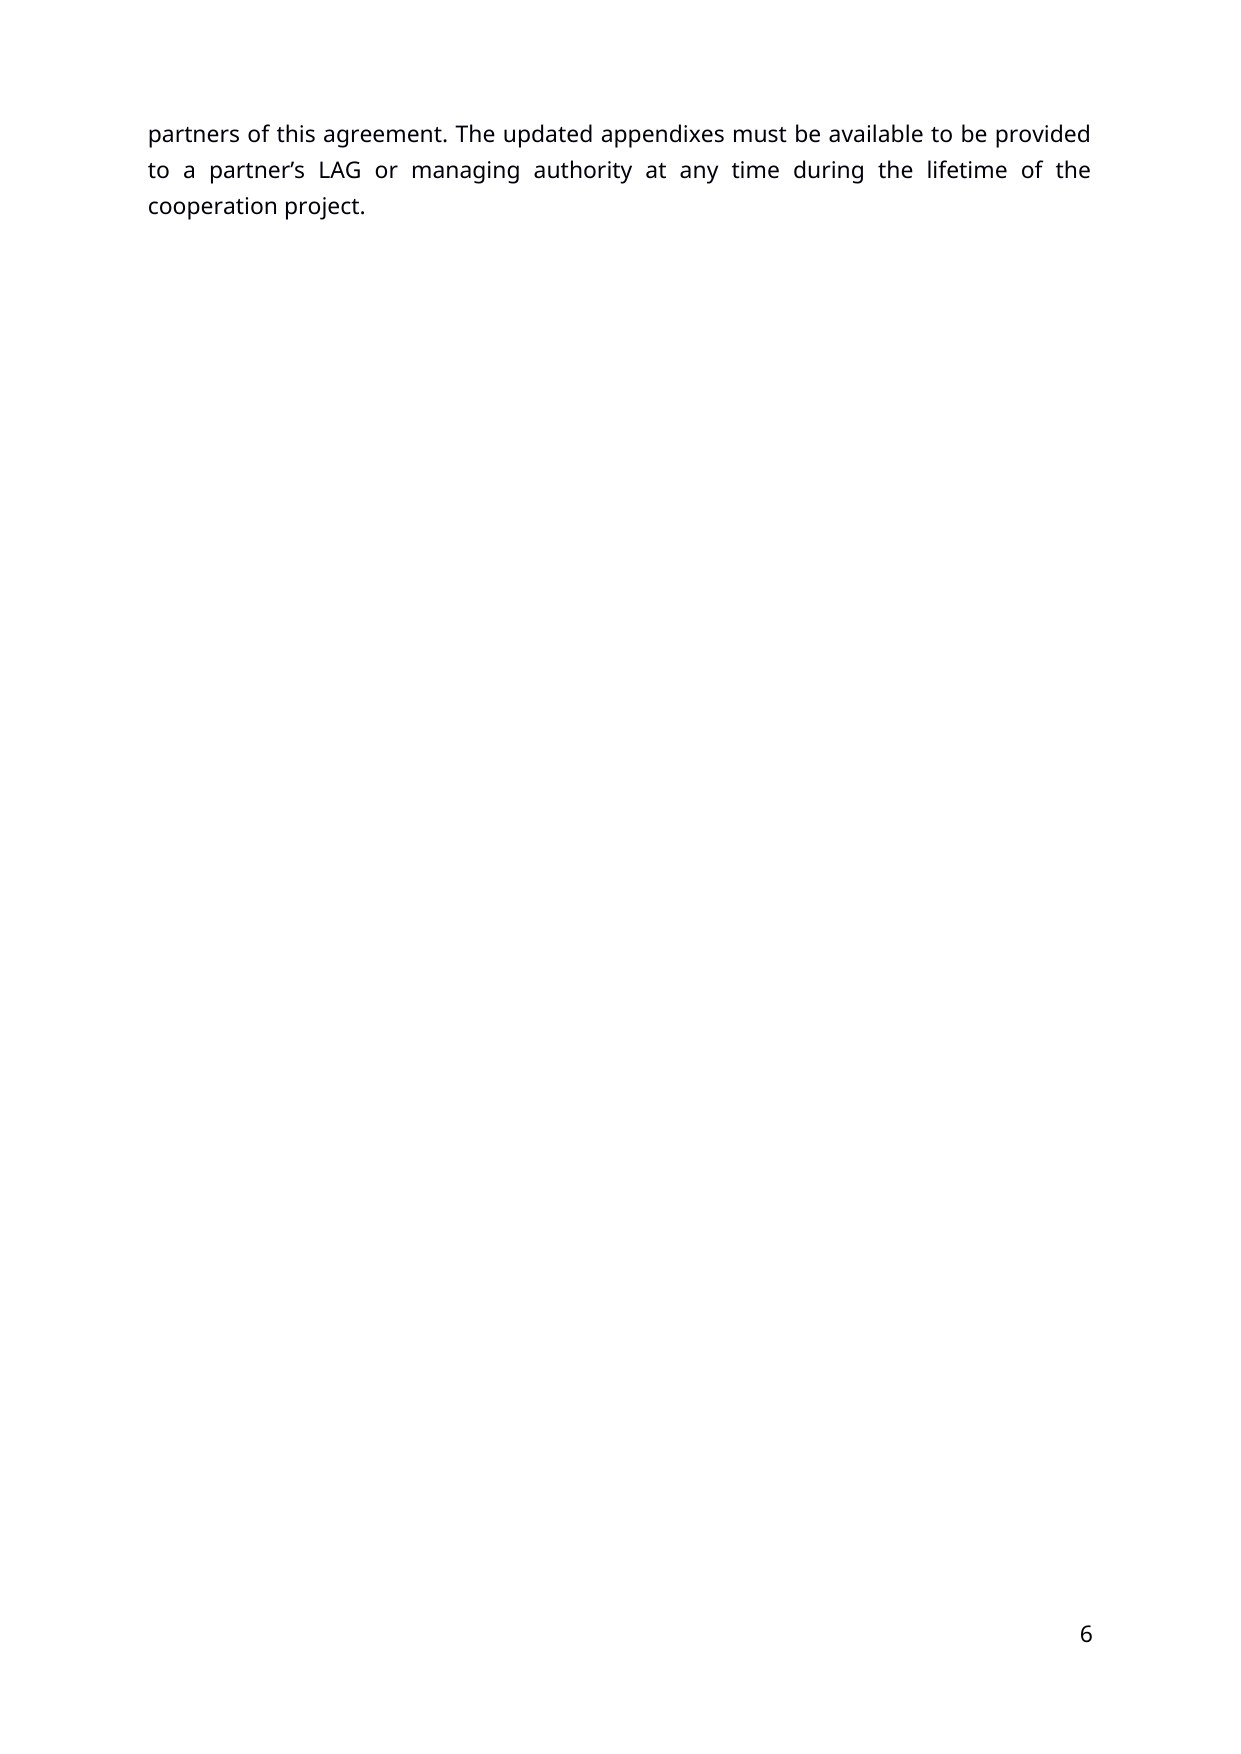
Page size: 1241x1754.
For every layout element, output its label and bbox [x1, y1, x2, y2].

text [148, 118, 1093, 221]
